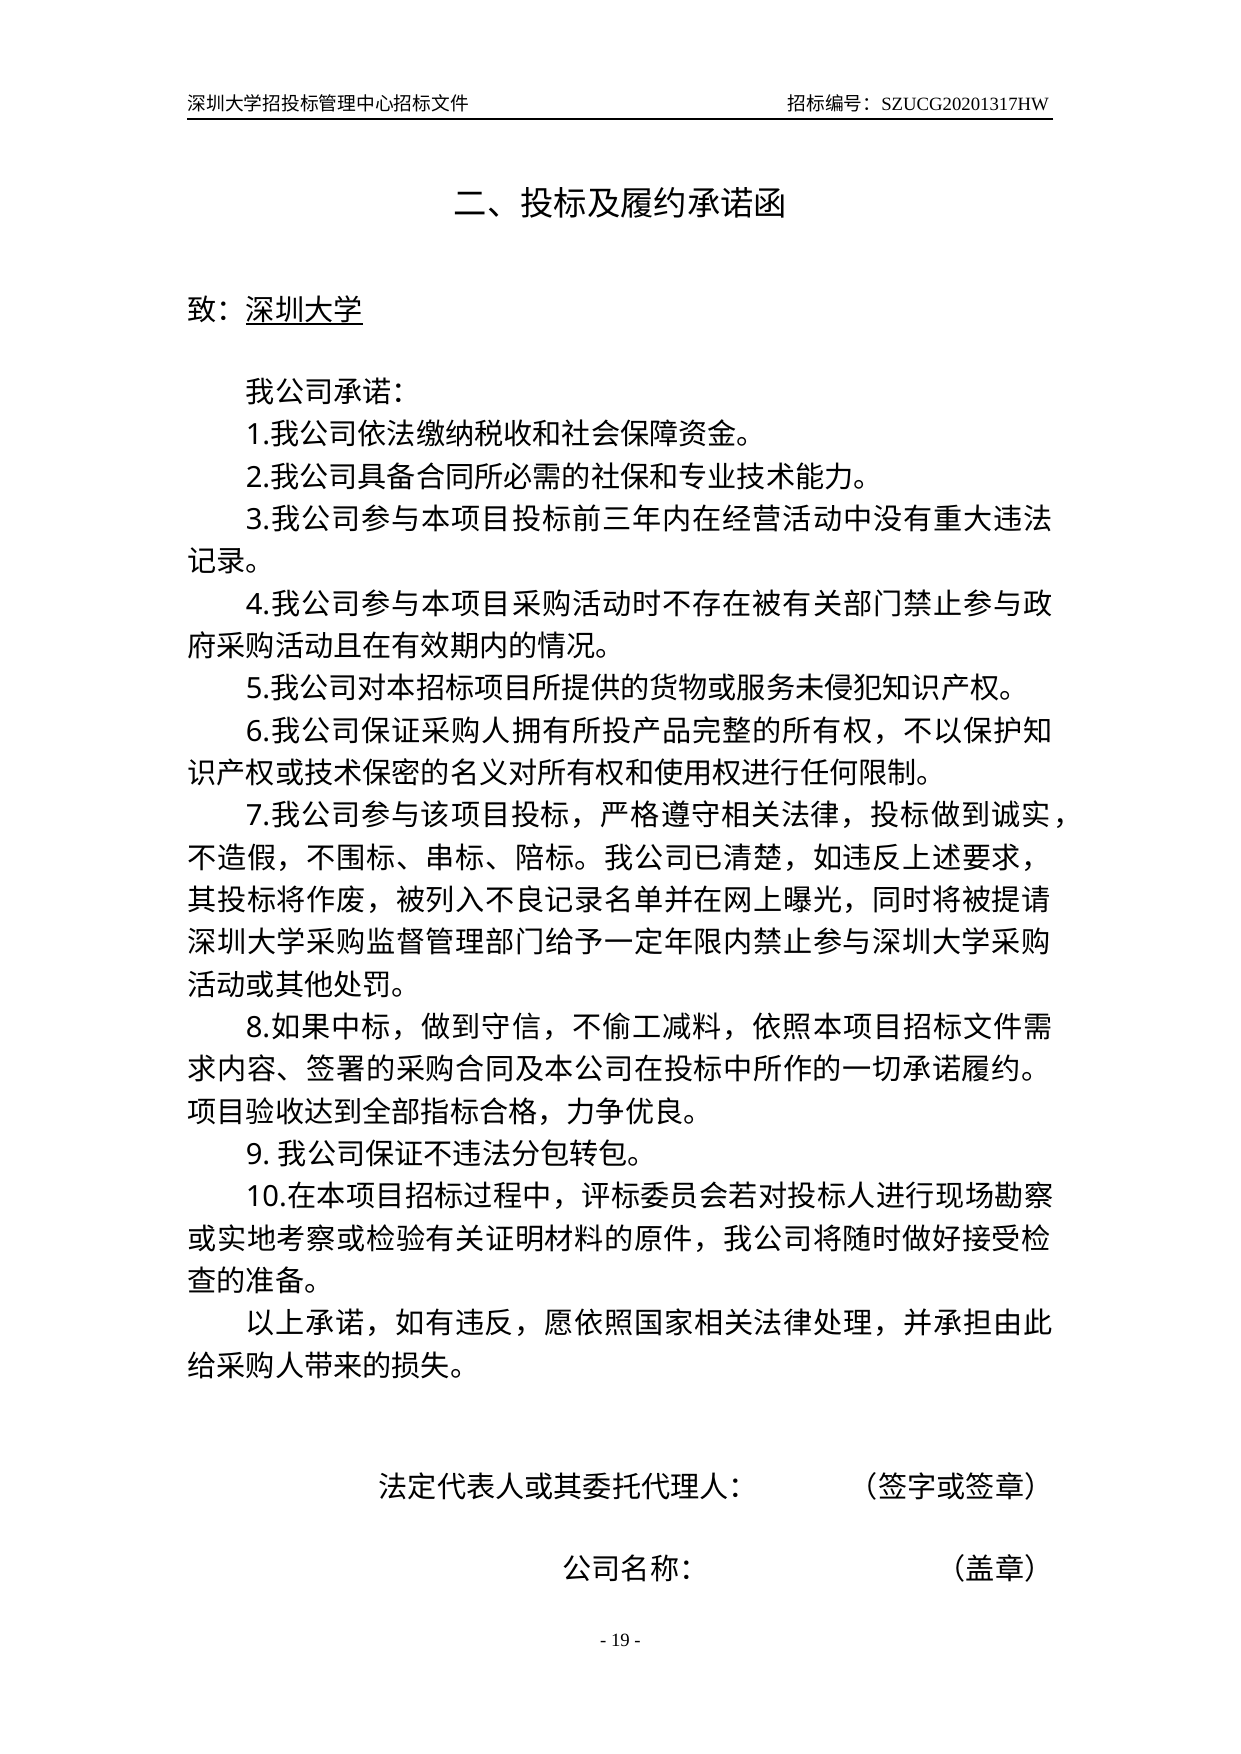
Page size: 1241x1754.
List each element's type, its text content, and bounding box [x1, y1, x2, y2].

text 8.如果中标，做到守信，不偷工减料，依照本项目招标文件需求内容、签署的采购合同及本公司在投标中所作的一切承诺履约。项目验收达到全部指标合格，力争优良。 [187, 1003, 1053, 1131]
text 致：深圳大学 [187, 286, 1053, 329]
text 5.我公司对本招标项目所提供的货物或服务未侵犯知识产权。 [187, 665, 1053, 707]
text 以上承诺，如有违反，愿依照国家相关法律处理，并承担由此给采购人带来的损失。 [187, 1300, 1053, 1384]
text 7.我公司参与该项目投标，严格遵守相关法律，投标做到诚实，不造假，不围标、串标、陪标。我公司已清楚，如违反上述要求，其投标将作废，被列入不良记录名单并在网上曝光，同时将被提请深圳大学采购监督管理部门给予一定年限内禁止参与深圳大学采购活动或其他处罚。 [187, 792, 1053, 1003]
text 10.在本项目招标过程中，评标委员会若对投标人进行现场勘察或实地考察或检验有关证明材料的原件，我公司将随时做好接受检查的准备。 [187, 1173, 1053, 1300]
subtitle 二、投标及履约承诺函 [187, 177, 1053, 225]
text 法定代表人或其委托代理人： （签字或签章） [187, 1464, 1053, 1506]
text 公司名称： （盖章） [187, 1546, 1053, 1588]
text 9. 我公司保证不违法分包转包。 [187, 1131, 1053, 1173]
text 我公司承诺： [187, 368, 1138, 411]
text 1.我公司依法缴纳税收和社会保障资金。 [187, 411, 1053, 453]
text 4.我公司参与本项目采购活动时不存在被有关部门禁止参与政府采购活动且在有效期内的情况。 [187, 580, 1053, 665]
text 2.我公司具备合同所必需的社保和专业技术能力。 [187, 453, 1053, 496]
text 3.我公司参与本项目投标前三年内在经营活动中没有重大违法记录。 [187, 496, 1053, 580]
text 6.我公司保证采购人拥有所投产品完整的所有权，不以保护知识产权或技术保密的名义对所有权和使用权进行任何限制。 [187, 707, 1053, 792]
